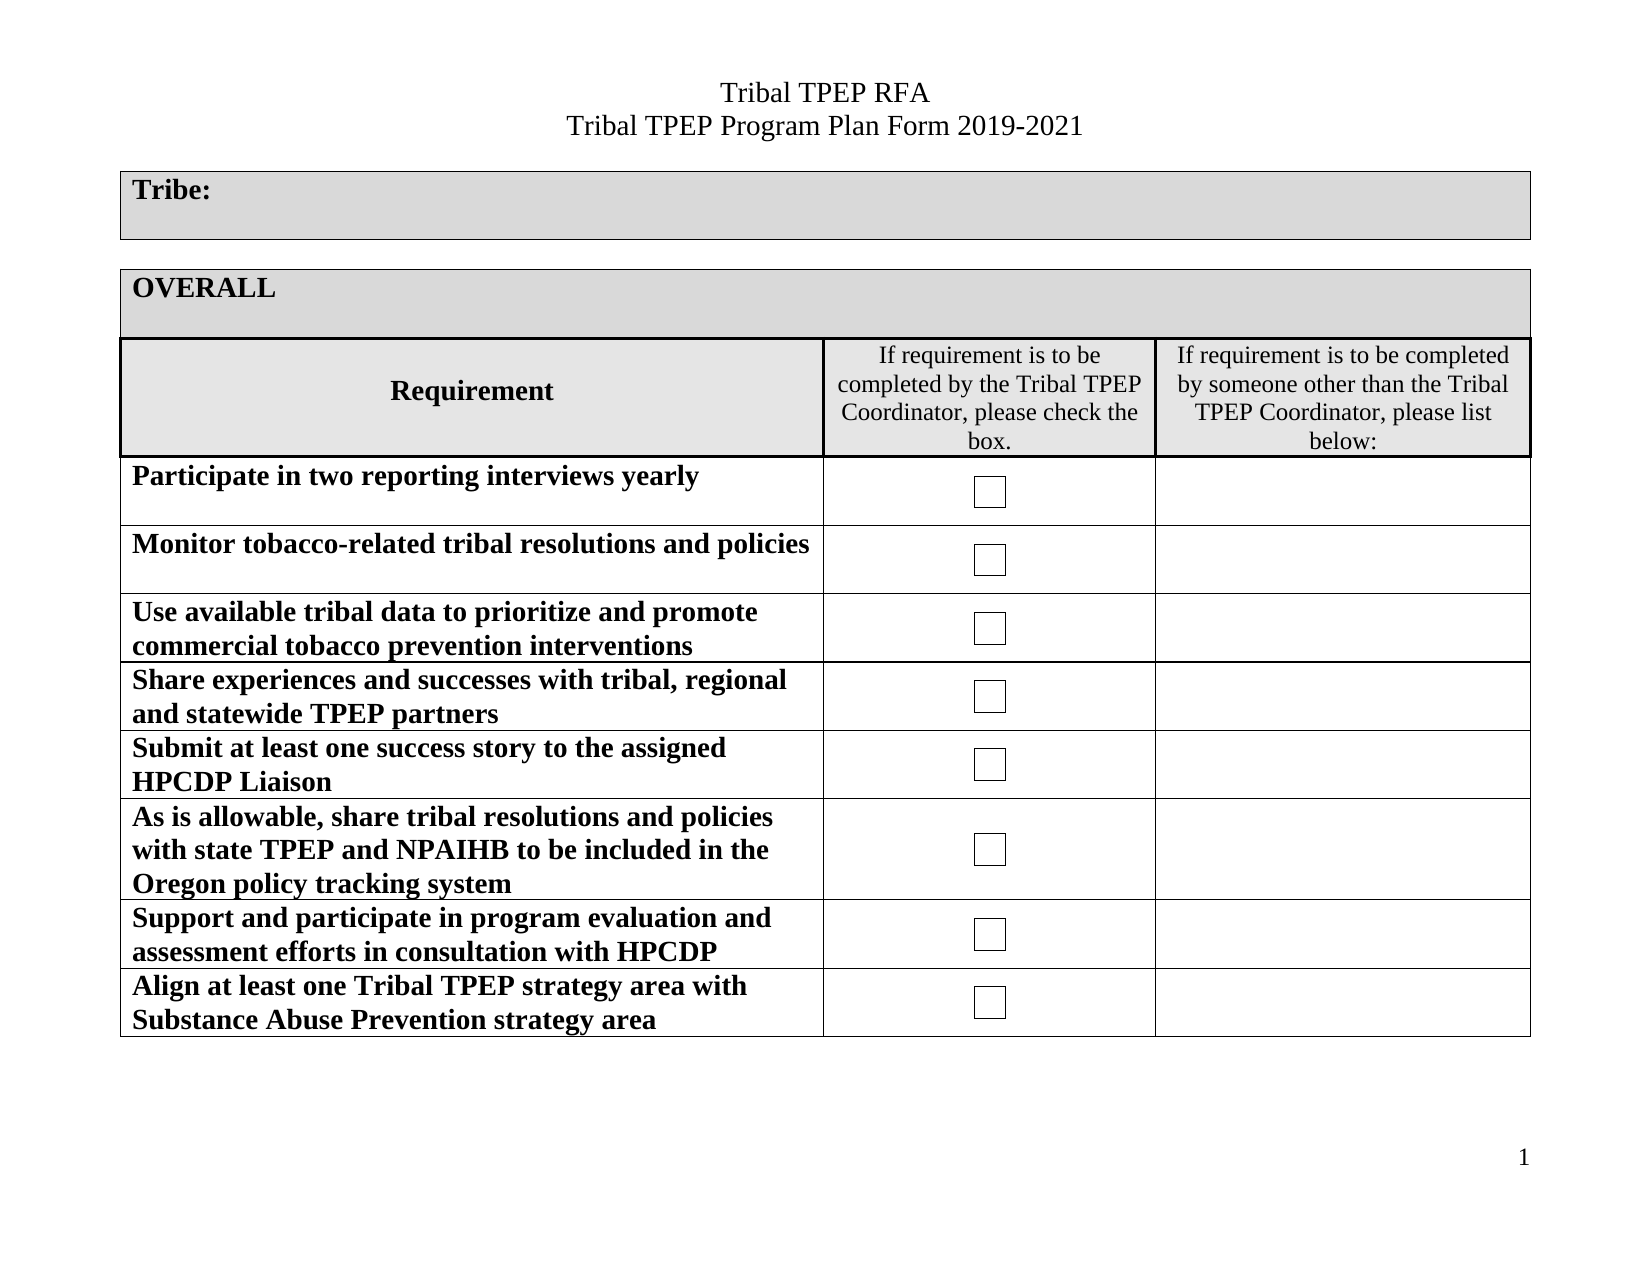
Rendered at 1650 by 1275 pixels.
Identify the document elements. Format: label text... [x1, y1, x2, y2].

table_cell Support and participate in program evaluation and assessment efforts in consultation with HPCDP [121, 900, 823, 967]
table_cell [1156, 969, 1530, 1036]
table_cell If requirement is to be completed by the Tribal TPEP Coordinator, please check the box. [825, 340, 1154, 455]
table_cell [824, 594, 1155, 661]
table_cell [824, 458, 1155, 525]
table_cell [824, 731, 1155, 798]
table_cell [824, 799, 1155, 899]
table_cell [824, 969, 1155, 1036]
table_cell If requirement is to be completed by someone other than the Tribal TPEP Coordinator, please list below: [1157, 340, 1529, 455]
table_cell [1156, 900, 1530, 967]
table_cell Monitor tobacco-related tribal resolutions and policies [121, 526, 823, 593]
table_cell As is allowable, share tribal resolutions and policies with state TPEP and NPAIHB to be included in the Oregon policy tracking system [121, 799, 823, 899]
table_cell Participate in two reporting interviews yearly [121, 458, 823, 525]
table_cell [824, 663, 1155, 729]
table_cell [1156, 663, 1530, 729]
table_cell [1156, 731, 1530, 798]
table_cell [1156, 594, 1530, 661]
table_cell Align at least one Tribal TPEP strategy area with Substance Abuse Prevention strategy area [121, 969, 823, 1036]
table_header Tribe: [121, 172, 1530, 239]
table_cell Use available tribal data to prioritize and promote commercial tobacco prevention interventions [121, 594, 823, 661]
table_cell [1156, 799, 1530, 899]
table_cell [1156, 526, 1530, 593]
table_cell [824, 526, 1155, 593]
table_cell Share experiences and successes with tribal, regional and statewide TPEP partners [121, 663, 823, 729]
table_cell Submit at least one success story to the assigned HPCDP Liaison [121, 731, 823, 798]
table_cell [824, 900, 1155, 967]
table_header OVERALL [121, 270, 1530, 337]
table_cell [1156, 458, 1530, 525]
table_cell Requirement [122, 340, 822, 455]
